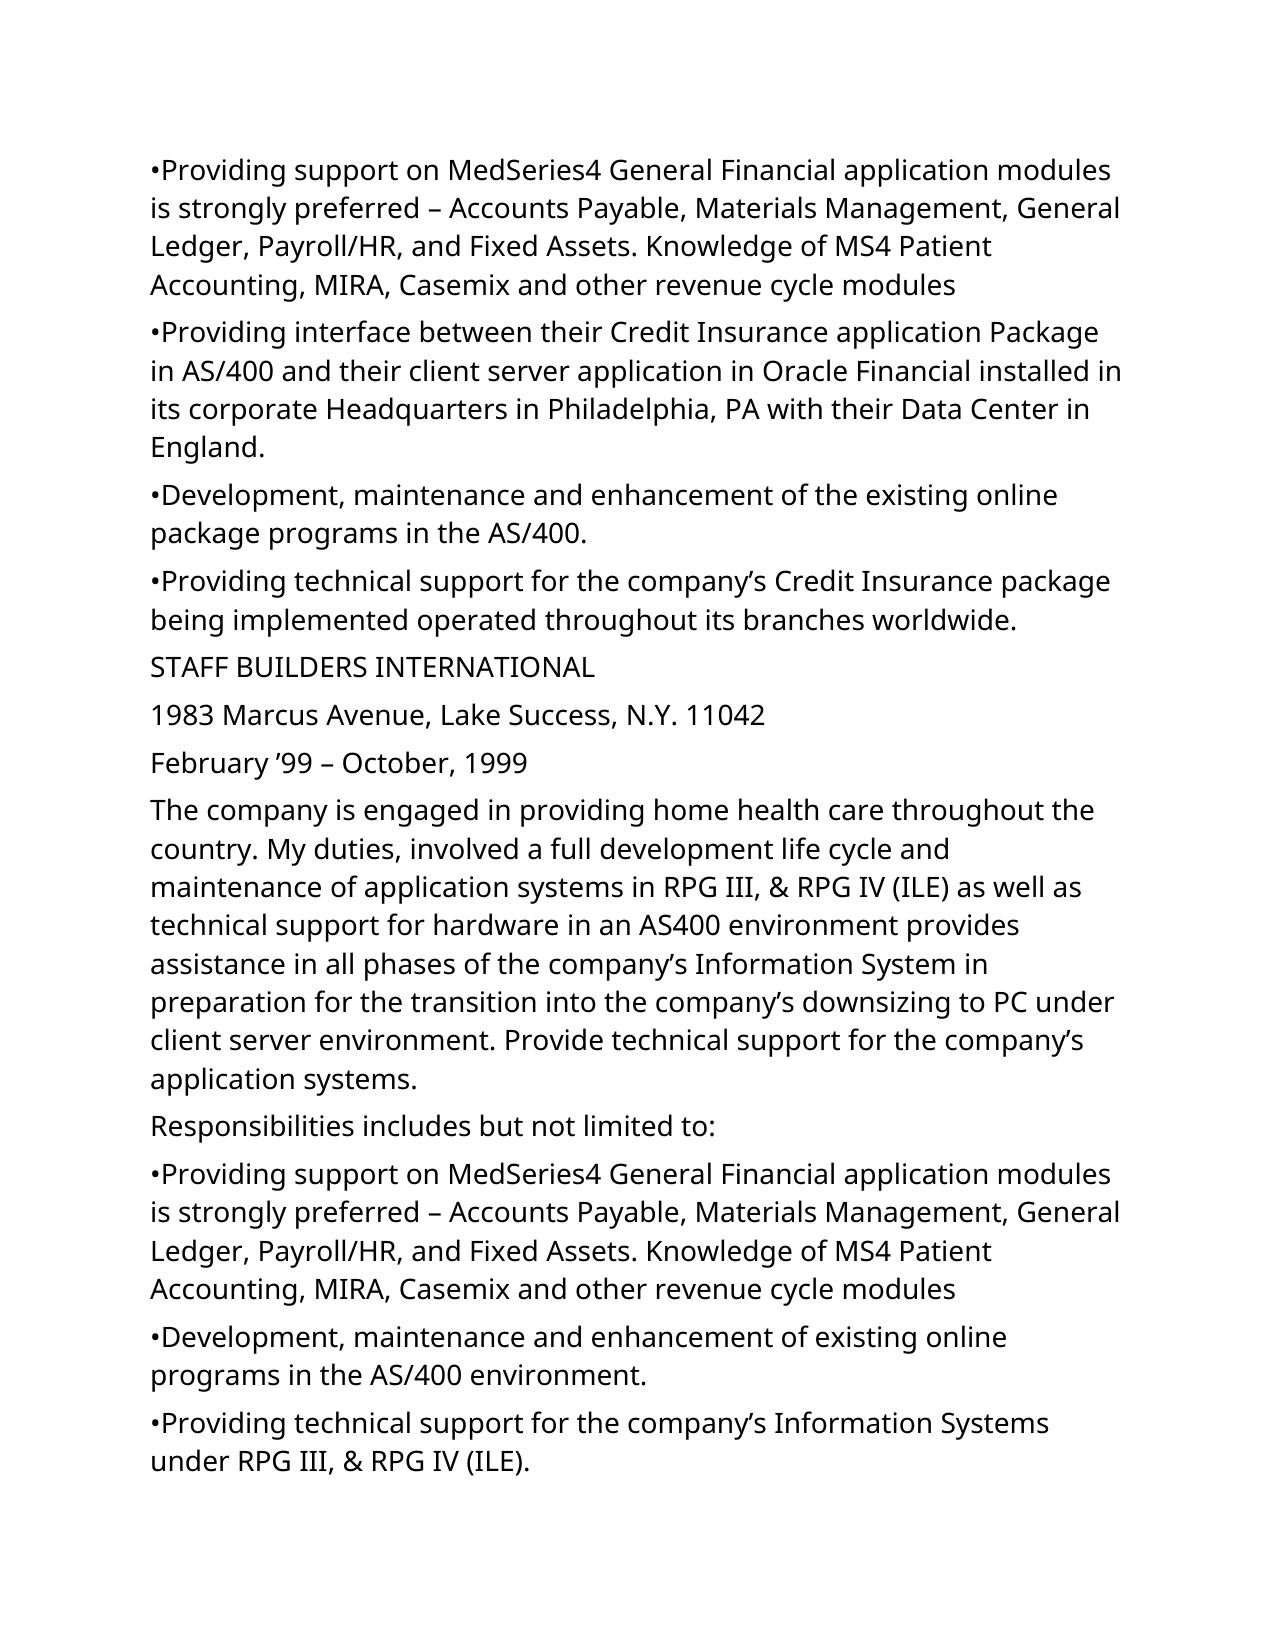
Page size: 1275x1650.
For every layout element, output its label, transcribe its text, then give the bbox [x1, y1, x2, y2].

text STAFF BUILDERS INTERNATIONAL [150, 647, 1125, 686]
text •Providing support on MedSeries4 General Financial application modules is strongly preferred – Accounts Payable, Materials Management, General Ledger, Payroll/HR, and Fixed Assets. Knowledge of MS4 Patient Accounting, MIRA, Casemix and other revenue cycle modules [150, 150, 1125, 303]
text Responsibilities includes but not limited to: [150, 1107, 1125, 1145]
text •Development, maintenance and enhancement of the existing online package programs in the AS/400. [150, 475, 1125, 552]
text •Development, maintenance and enhancement of existing online programs in the AS/400 environment. [150, 1317, 1125, 1394]
text •Providing support on MedSeries4 General Financial application modules is strongly preferred – Accounts Payable, Materials Management, General Ledger, Payroll/HR, and Fixed Assets. Knowledge of MS4 Patient Accounting, MIRA, Casemix and other revenue cycle modules [150, 1154, 1125, 1308]
text 1983 Marcus Avenue, Lake Success, N.Y. 11042 [150, 695, 1125, 733]
text •Providing interface between their Credit Insurance application Package in AS/400 and their client server application in Oracle Financial installed in its corporate Headquarters in Philadelphia, PA with their Data Center in England. [150, 313, 1125, 466]
text •Providing technical support for the company’s Information Systems under RPG III, & RPG IV (ILE). [150, 1403, 1125, 1480]
text February ’99 – October, 1999 [150, 743, 1125, 781]
text •Providing technical support for the company’s Credit Insurance package being implemented operated throughout its branches worldwide. [150, 561, 1125, 638]
text The company is engaged in providing home health care throughout the country. My duties, involved a full development life cycle and maintenance of application systems in RPG III, & RPG IV (ILE) as well as technical support for hardware in an AS400 environment provides assistance in all phases of the company’s Information System in preparation for the transition into the company’s downsizing to PC under client server environment. Provide technical support for the company’s application systems. [150, 791, 1125, 1097]
